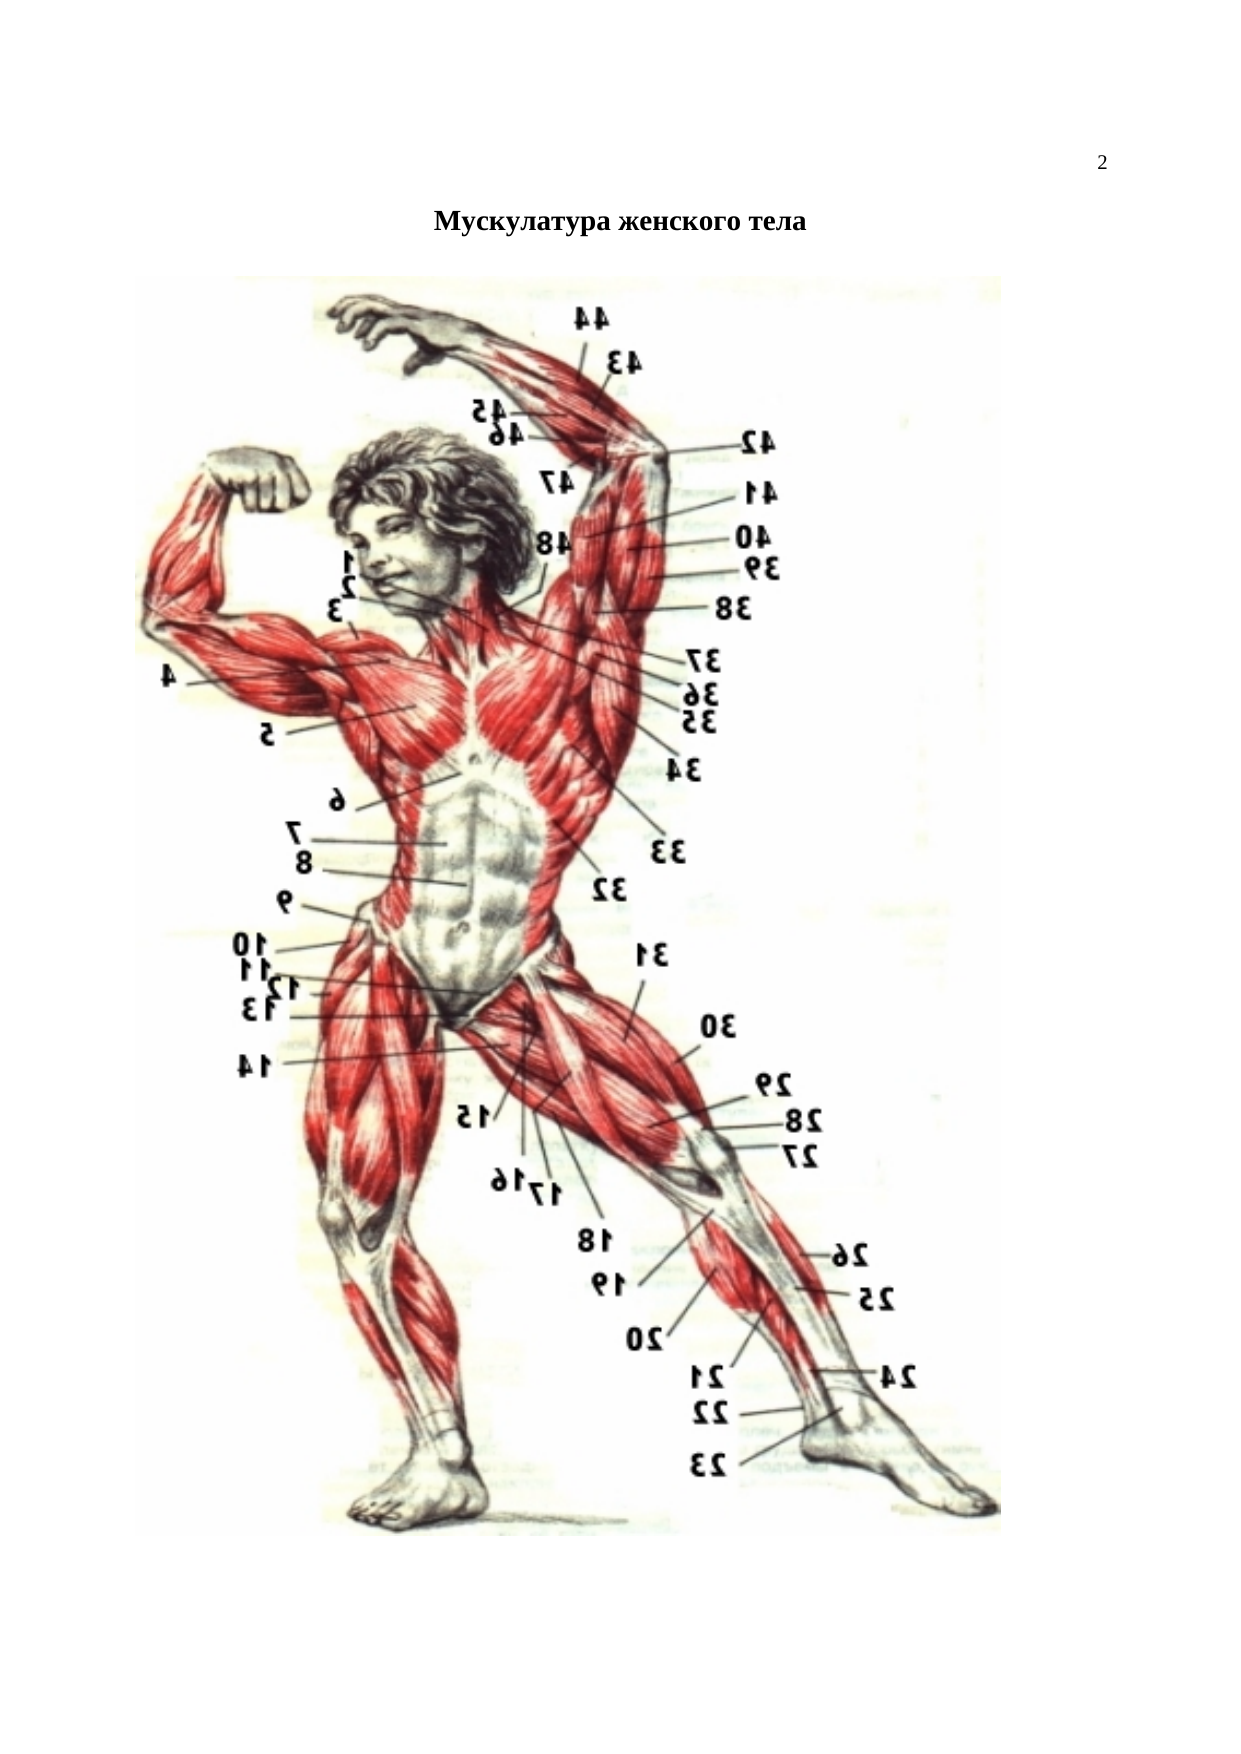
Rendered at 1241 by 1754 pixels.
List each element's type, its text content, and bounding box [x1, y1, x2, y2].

subtitle Мускулатура женского тела [133, 203, 1108, 236]
picture [135, 276, 1001, 1536]
